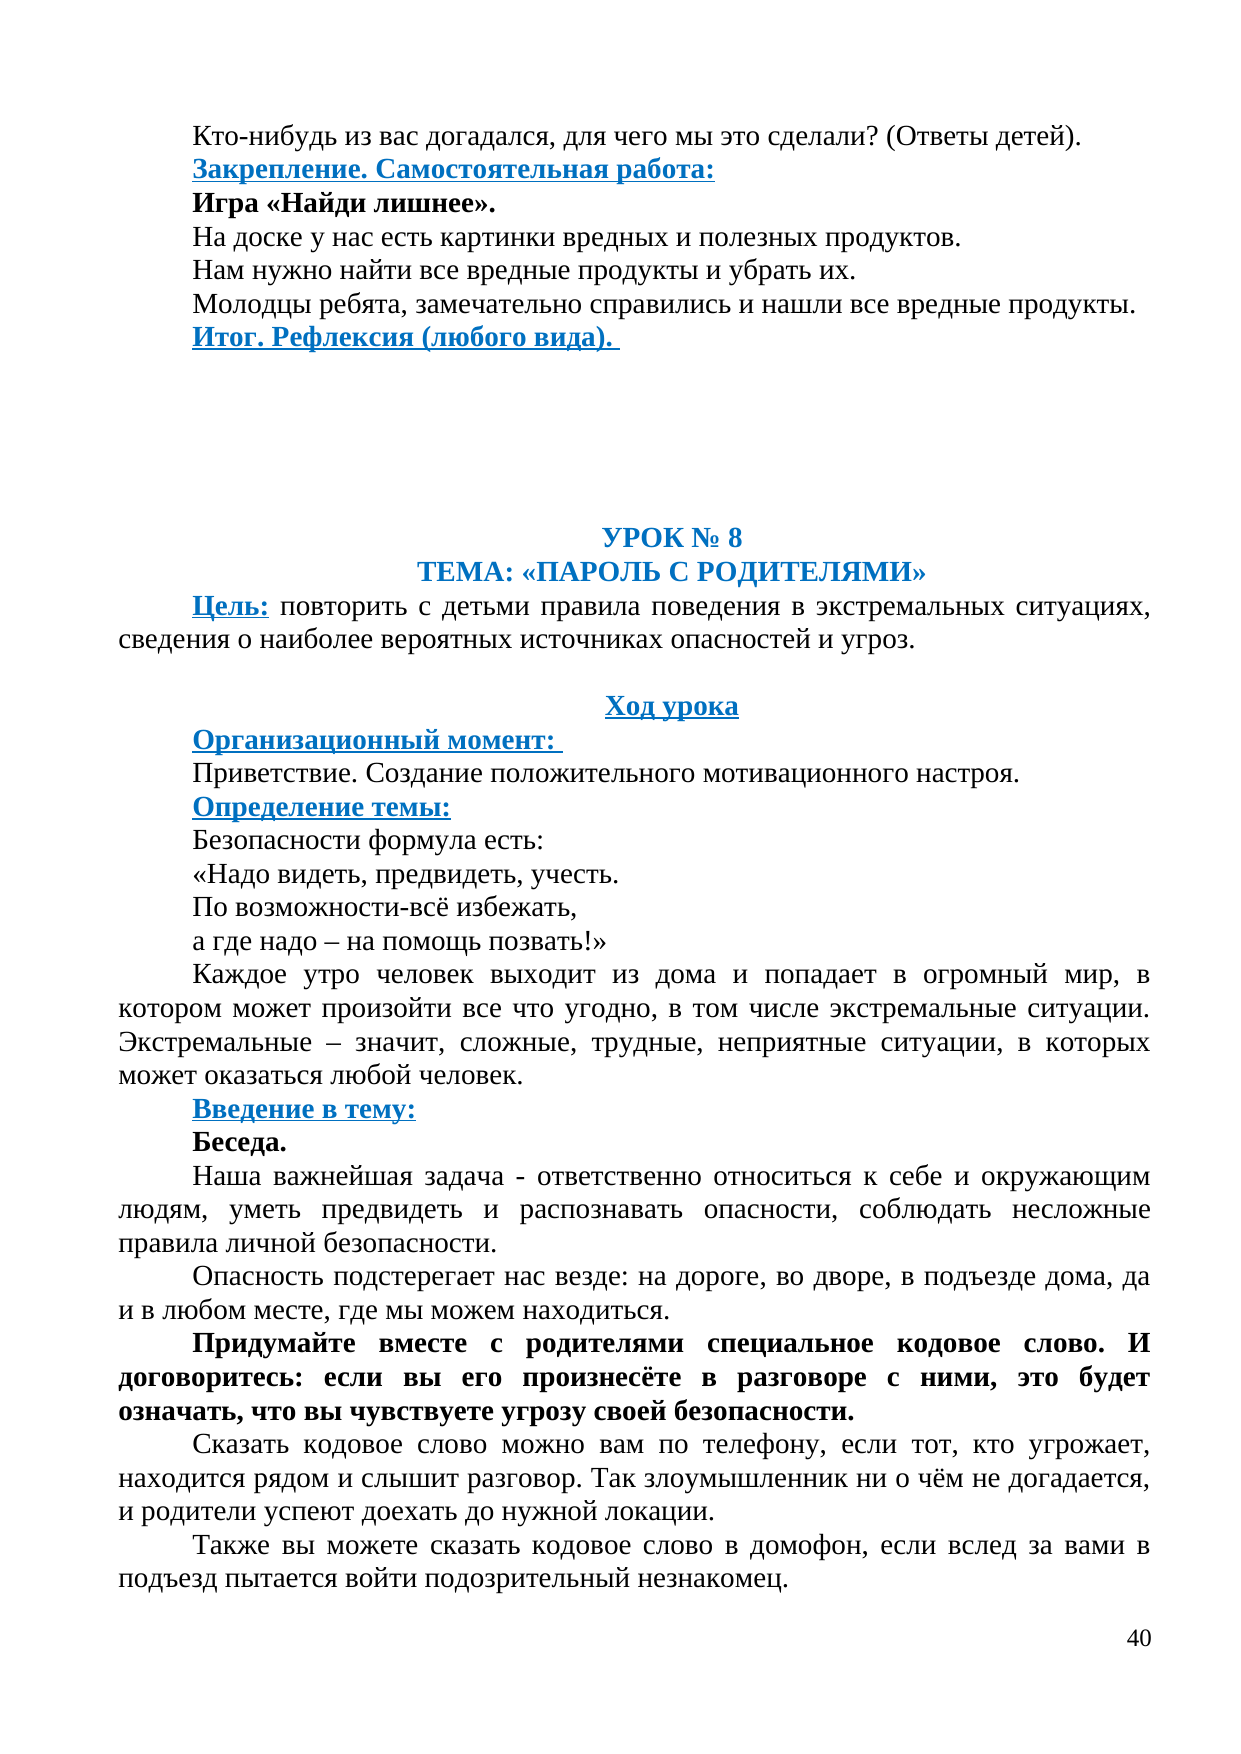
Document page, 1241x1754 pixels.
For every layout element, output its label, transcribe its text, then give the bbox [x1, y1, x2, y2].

text Закрепление. Самостоятельная работа: [118, 152, 1152, 185]
text «Надо видеть, предвидеть, учесть. [118, 856, 1152, 889]
text На доске у нас есть картинки вредных и полезных продуктов. [118, 219, 1152, 252]
text Сказать кодовое слово можно вам по телефону, если тот, кто угрожает, находится рядом и слышит разговор. Так злоумышленник ни о чём не догадается, и родители успеют доехать до нужной локации. [118, 1426, 1152, 1527]
text Безопасности формула есть: [118, 822, 1152, 856]
text Определение темы: [118, 789, 1152, 822]
text Цель: повторить с детьми правила поведения в экстремальных ситуациях, сведения о наиболее вероятных источниках опасностей и угроз. [118, 588, 1152, 655]
text Наша важнейшая задача - ответственно относиться к себе и окружающим людям, уметь предвидеть и распознавать опасности, соблюдать несложные правила личной безопасности. [118, 1158, 1152, 1258]
text Также вы можете сказать кодовое слово в домофон, если вслед за вами в подъезд пытается войти подозрительный незнакомец. [118, 1527, 1152, 1594]
text Кто-нибудь из вас догадался, для чего мы это сделали? (Ответы детей). [118, 118, 1152, 152]
text УРОК № 8 [118, 521, 1152, 554]
text По возможности-всё избежать, [118, 889, 1152, 923]
text Каждое утро человек выходит из дома и попадает в огромный мир, в котором может произойти все что угодно, в том числе экстремальные ситуации. Экстремальные – значит, сложные, трудные, неприятные ситуации, в которых может оказаться любой человек. [118, 957, 1152, 1091]
text Придумайте вместе с родителями специальное кодовое слово. И договоритесь: если вы его произнесёте в разговоре с ними, это будет означать, что вы чувствуете угрозу своей безопасности. [118, 1326, 1152, 1426]
text а где надо – на помощь позвать!» [118, 923, 1152, 957]
text Приветствие. Создание положительного мотивационного настроя. [118, 755, 1152, 789]
text Ход урока [118, 688, 1152, 722]
text Организационный момент: [118, 722, 1152, 755]
text Опасность подстерегает нас везде: на дороге, во дворе, в подъезде дома, да и в любом месте, где мы можем находиться. [118, 1258, 1152, 1326]
text Беседа. [118, 1124, 1152, 1158]
text Введение в тему: [118, 1091, 1152, 1124]
text Игра «Найди лишнее». [118, 185, 1152, 219]
text Молодцы ребята, замечательно справились и нашли все вредные продукты. [118, 286, 1152, 319]
text Нам нужно найти все вредные продукты и убрать их. [118, 252, 1152, 286]
text Итог. Рефлексия (любого вида). [118, 319, 1152, 353]
text ТЕМА: «ПАРОЛЬ С РОДИТЕЛЯМИ» [118, 554, 1152, 588]
